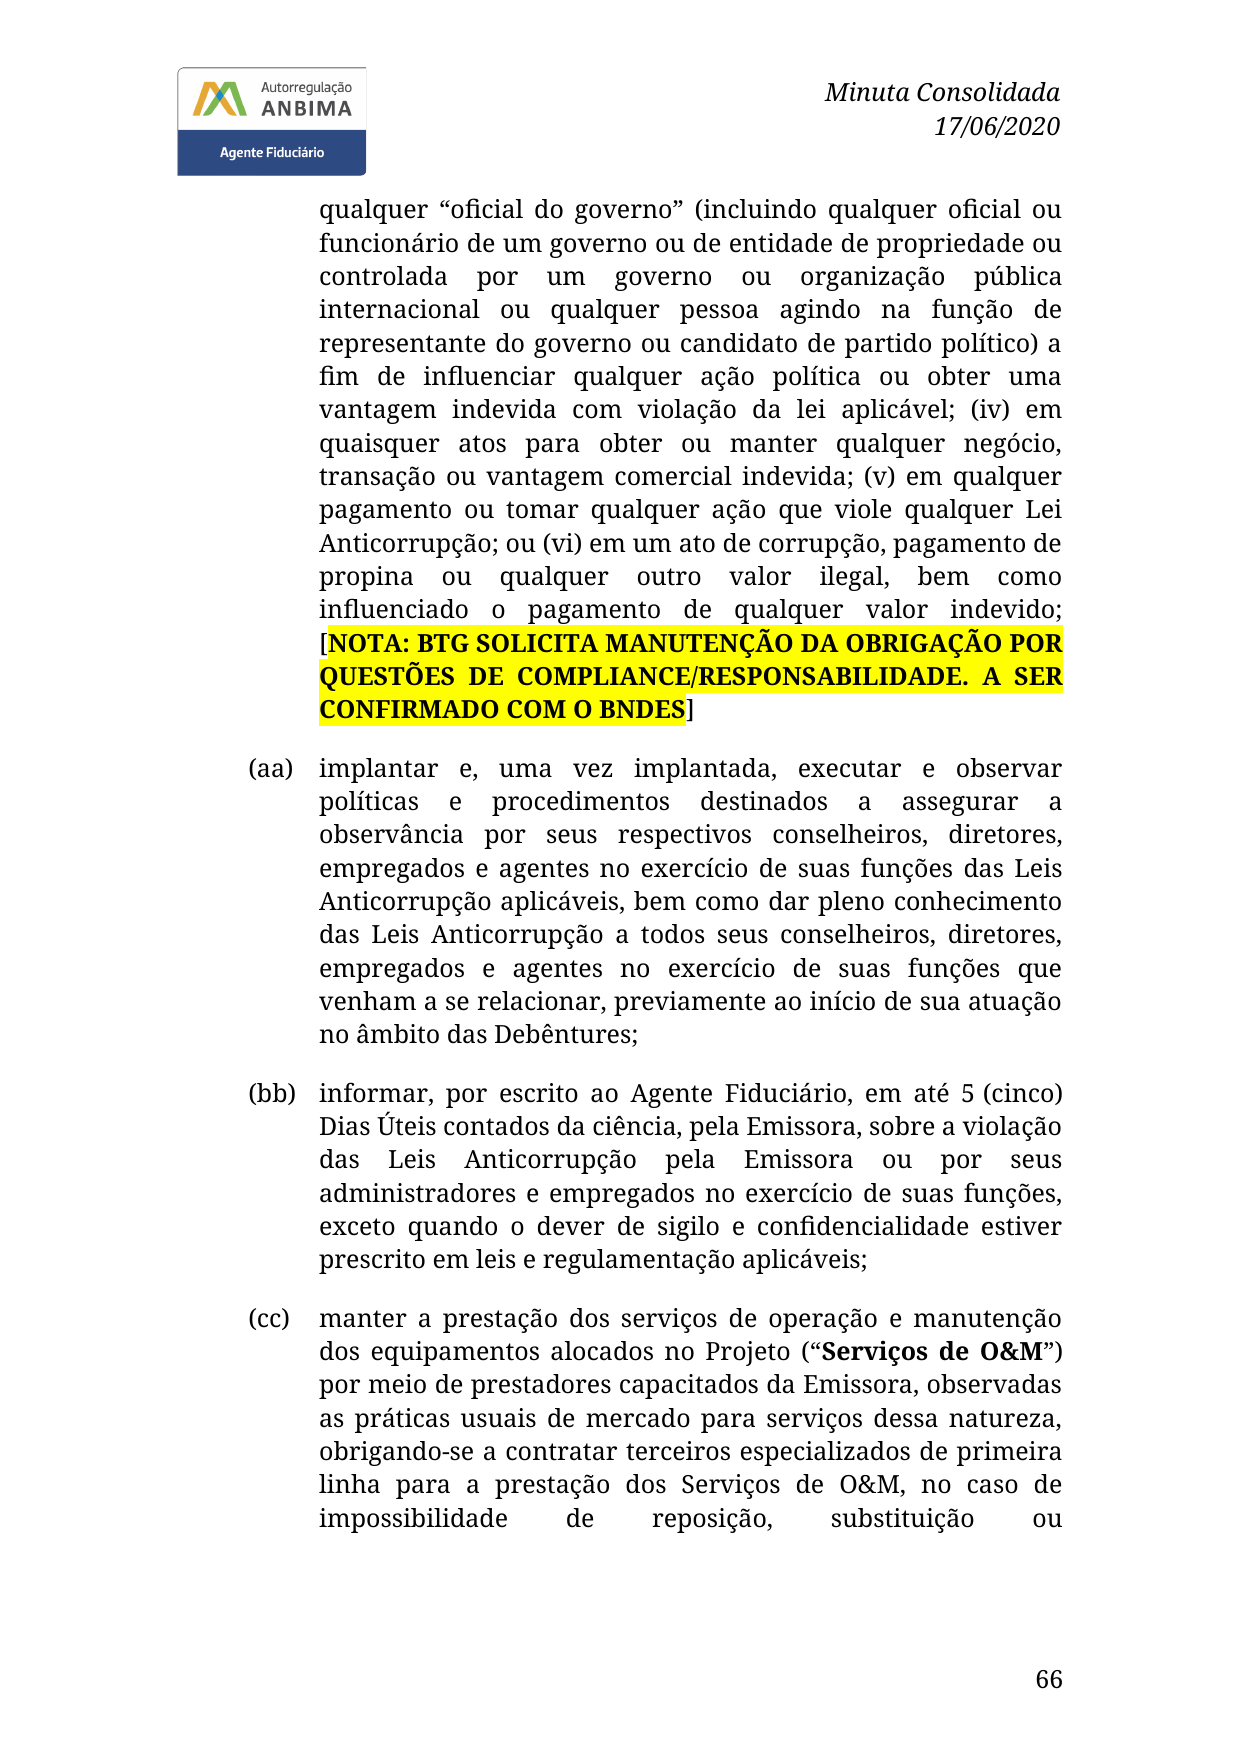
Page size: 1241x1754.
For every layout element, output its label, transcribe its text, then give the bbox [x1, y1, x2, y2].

list implantar e, uma vez implantada, executar e observar políticas e procedimentos destinados a assegurar a observância por seus respectivos conselheiros, diretores, empregados e agentes no exercício de suas funções das Leis Anticorrupção aplicáveis, bem como dar pleno conhecimento das Leis Anticorrupção a todos seus conselheiros, diretores, empregados e agentes no exercício de suas funções que venham a se relacionar, previamente ao início de sua atuação no âmbito das Debêntures; [248, 750, 1063, 1050]
picture [177, 67, 367, 176]
list informar, por escrito ao Agente Fiduciário, em até 5 (cinco) Dias Úteis contados da ciência, pela Emissora, sobre a violação das Leis Anticorrupção pela Emissora ou por seus administradores e empregados no exercício de suas funções, exceto quando o dever de sigilo e confidencialidade estiver prescrito em leis e regulamentação aplicáveis; [248, 1075, 1063, 1275]
